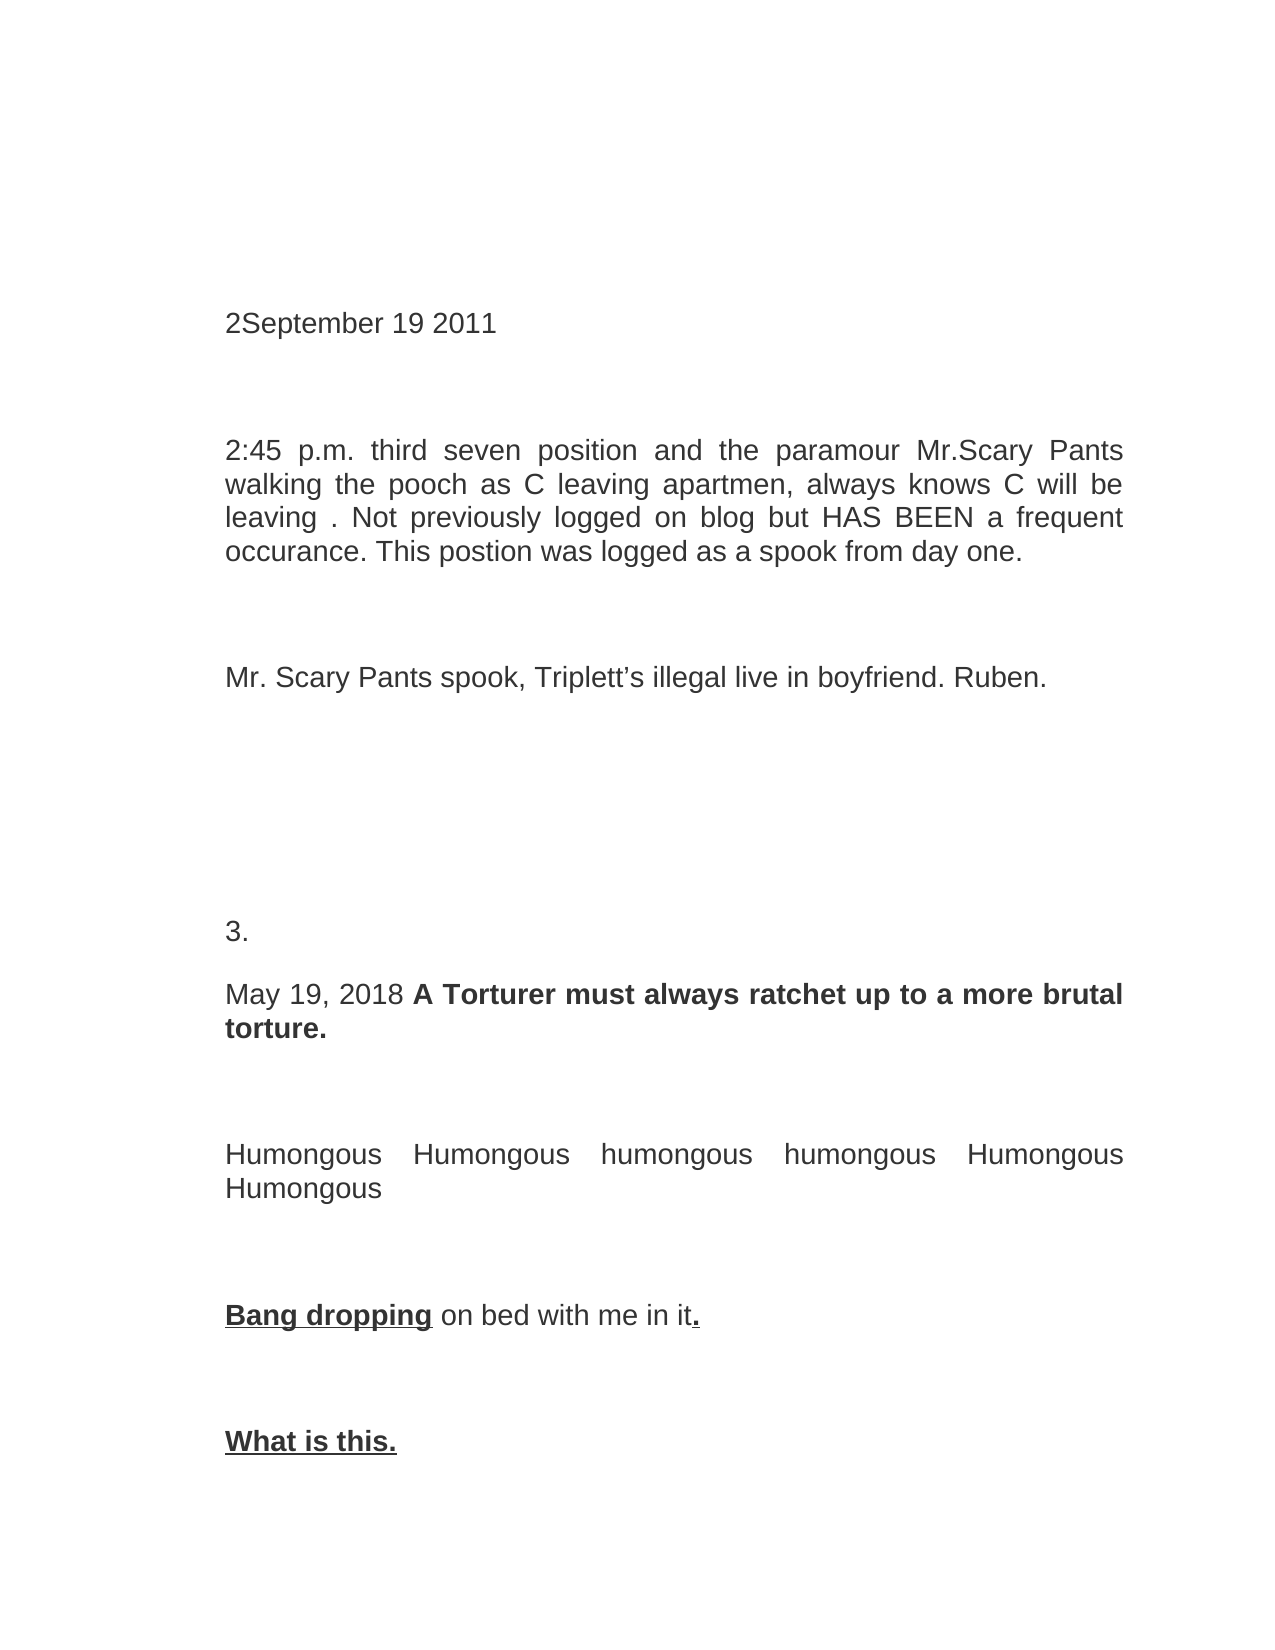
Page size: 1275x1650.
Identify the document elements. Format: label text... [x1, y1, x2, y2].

text 3. [225, 914, 1125, 947]
text 2September 19 2011 [225, 306, 1125, 340]
text May 19, 2018 A Torturer must always ratchet up to a more brutal torture. [225, 977, 1125, 1044]
text 2:45 p.m. third seven position and the paramour Mr.Scary Pants walking the pooch as C leaving apartmen, always knows C will be leaving . Not previously logged on blog but HAS BEEN a frequent occurance. This postion was logged as a spook from day one. [225, 433, 1125, 567]
text Humongous Humongous humongous humongous Humongous Humongous [225, 1137, 1125, 1204]
text Mr. Scary Pants spook, Triplett’s illegal live in boyfriend. Ruben. [225, 660, 1125, 694]
text Bang dropping on bed with me in it. [225, 1297, 1125, 1331]
text What is this. [225, 1424, 1125, 1458]
